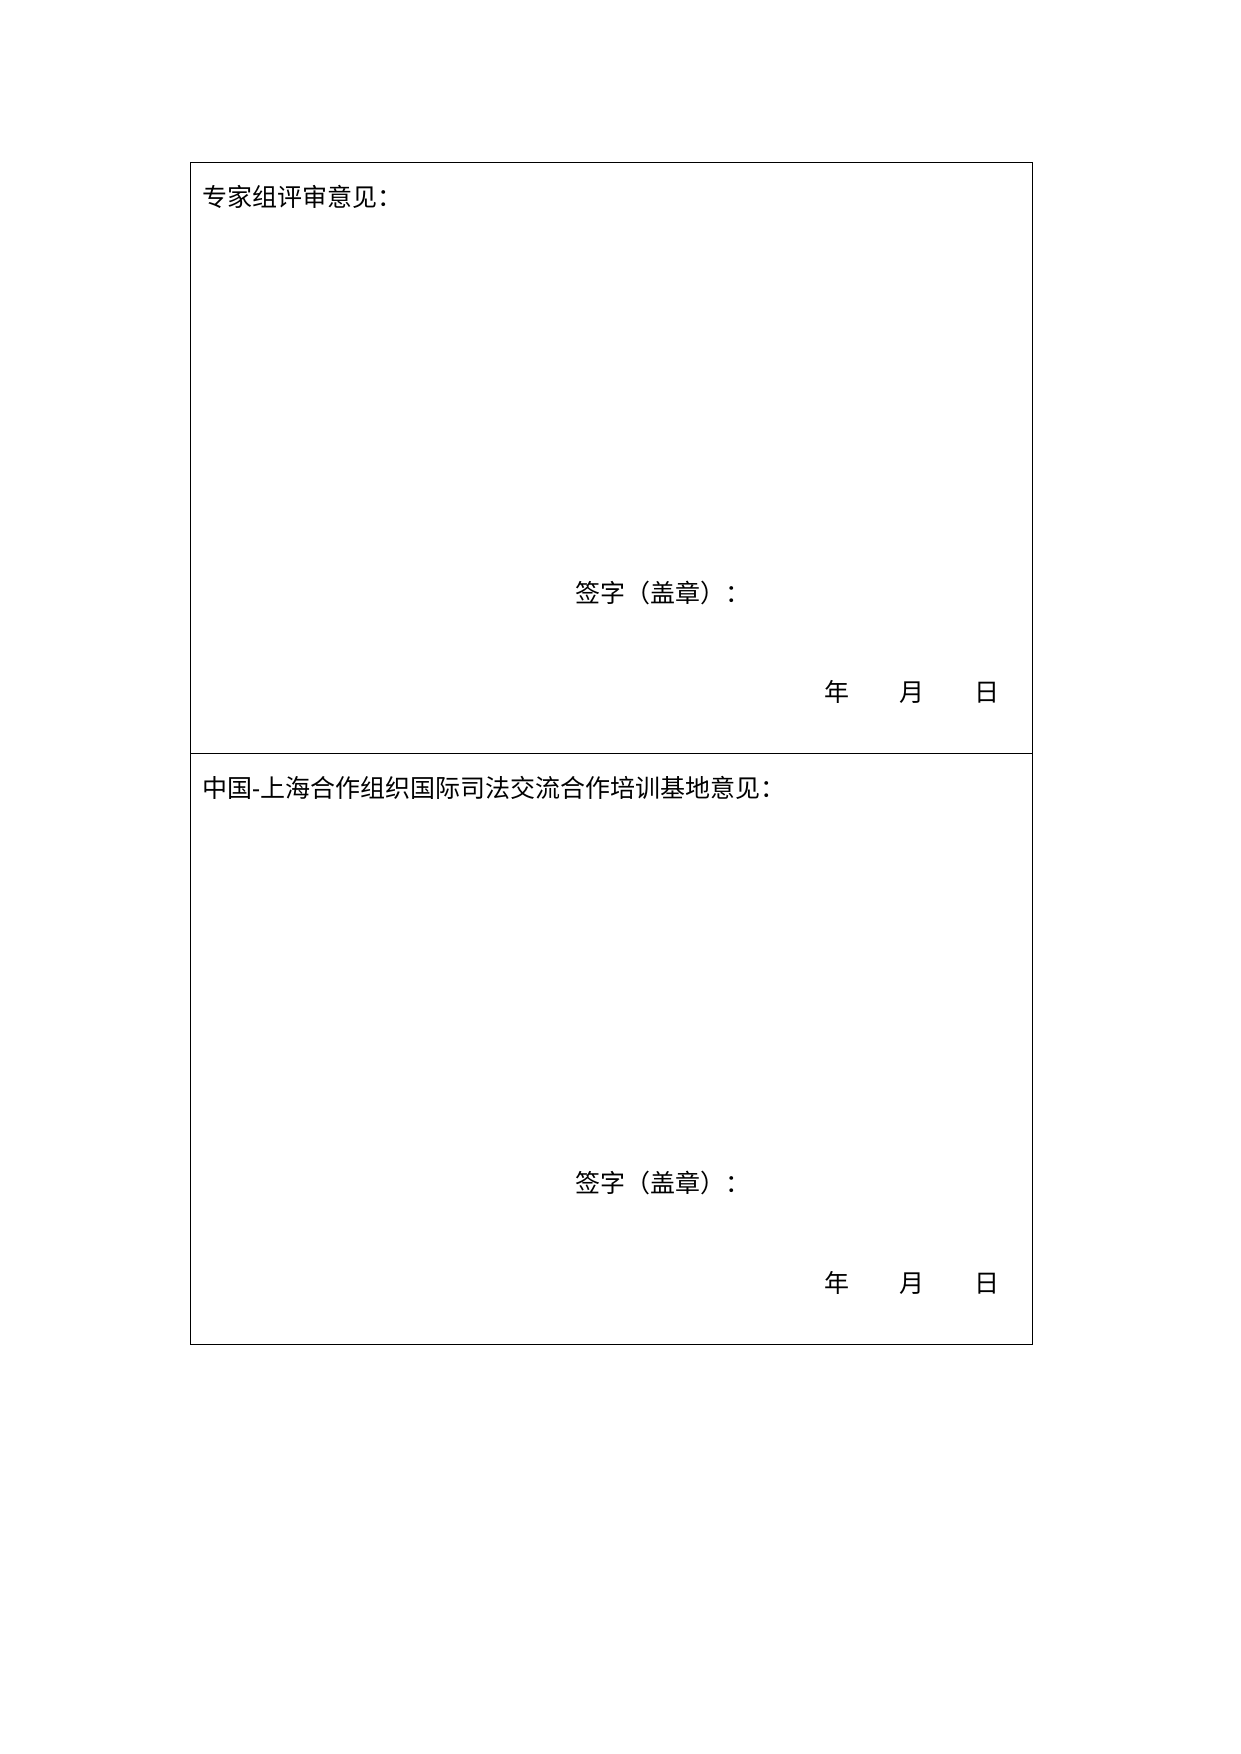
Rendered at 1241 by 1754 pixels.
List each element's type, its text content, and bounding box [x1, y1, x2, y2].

table_cell 中国-上海合作组织国际司法交流合作培训基地意见： 签字（盖章）： 年 月 日 [191, 754, 1032, 1343]
table_header 专家组评审意见： 签字（盖章）： 年 月 日 [191, 163, 1032, 753]
